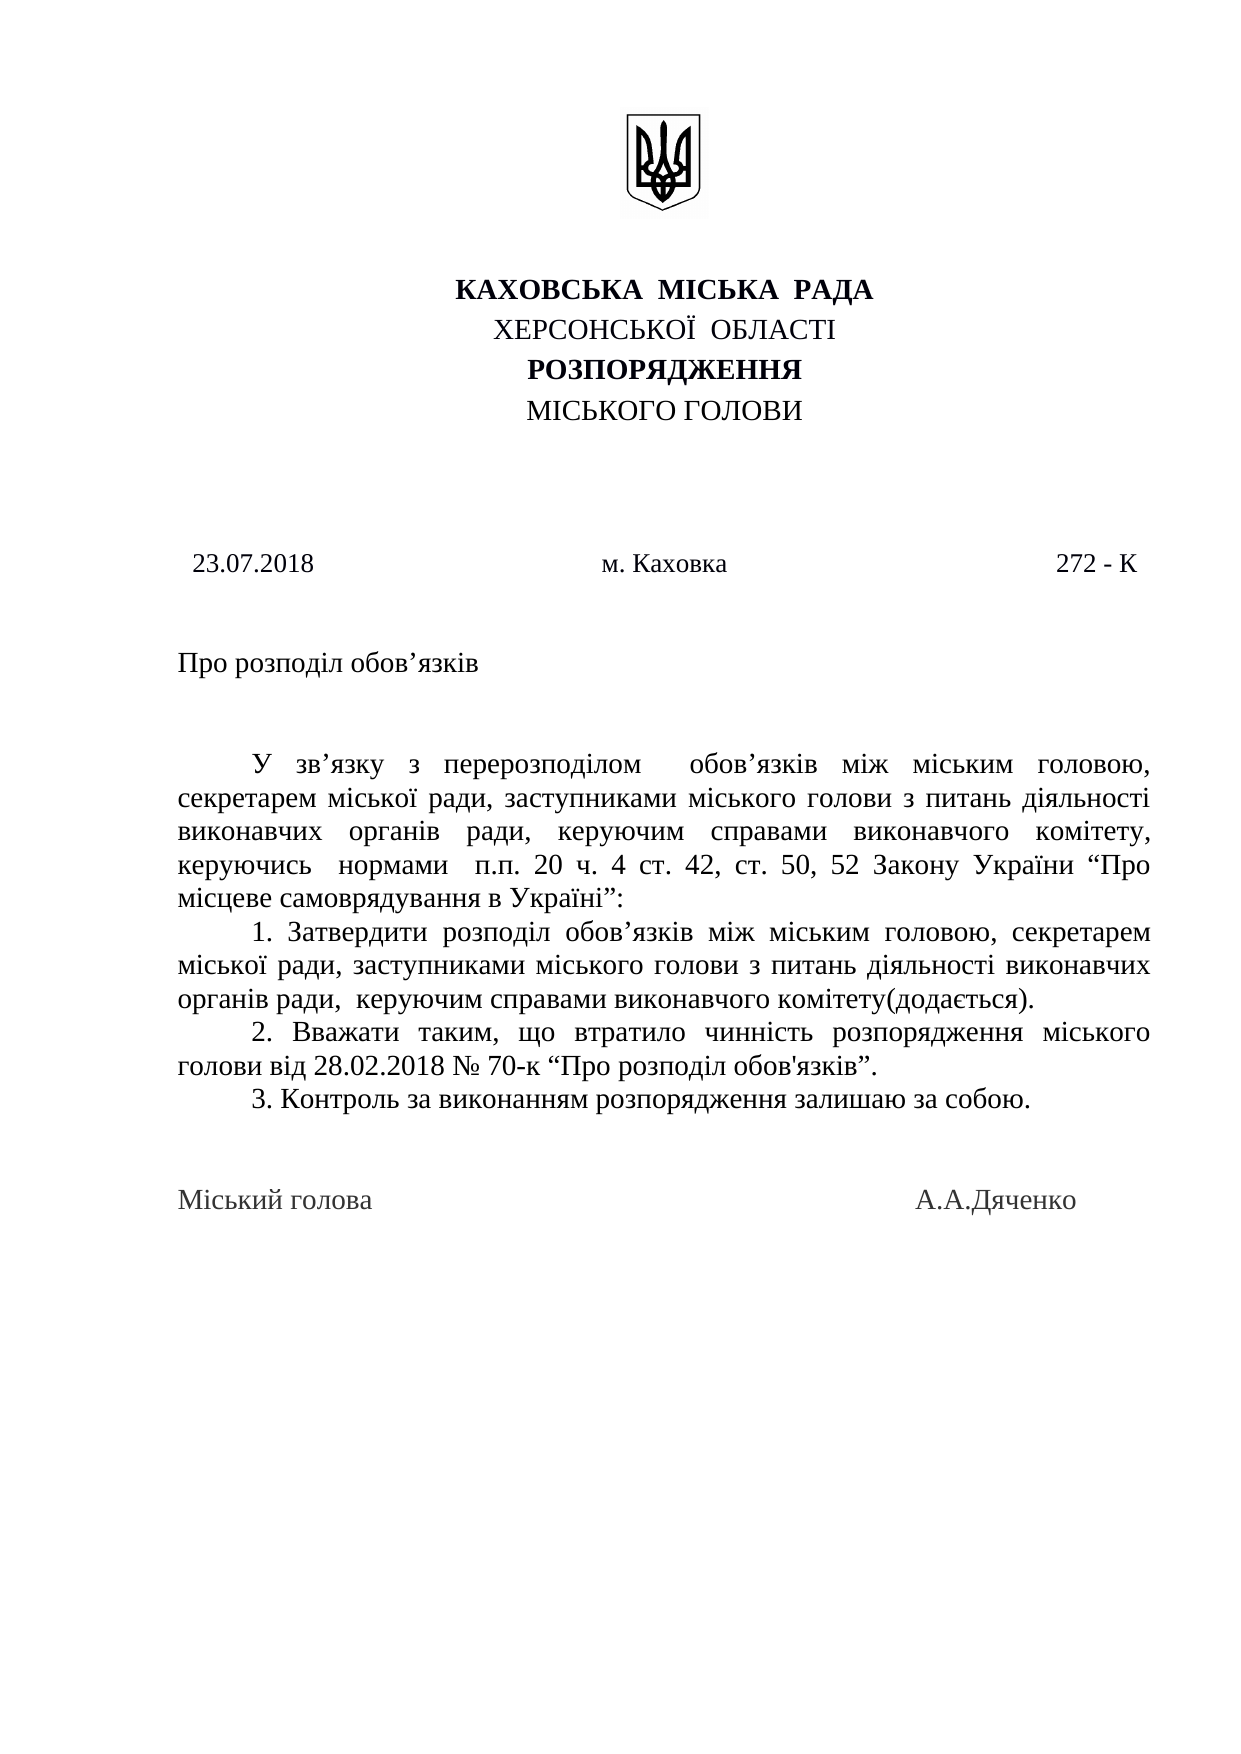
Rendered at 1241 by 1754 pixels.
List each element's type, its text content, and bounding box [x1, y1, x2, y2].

text МІСЬКОГО ГОЛОВИ [177, 393, 1152, 426]
text Про розподіл обов’язків [177, 646, 1152, 679]
text У зв’язку з перерозподілом обов’язків між міським головою, секретарем міської ради, заступниками міського голови з питань діяльності виконавчих органів ради, керуючим справами виконавчого комітету, керуючись нормами п.п. 20 ч. 4 ст. 42, ст. 50, 52 Закону України “Про місцеве самоврядування в Україні”: [177, 746, 1152, 914]
text ХЕРСОНСЬКОЇ ОБЛАСТІ [177, 312, 1152, 346]
text 1. Затвердити розподіл обов’язків між міським головою, секретарем міської ради, заступниками міського голови з питань діяльності виконавчих органів ради, керуючим справами виконавчого комітету(додається). [177, 914, 1152, 1014]
text 2. Вважати таким, що втратило чинність розпорядження міського голови від 28.02.2018 № 70-к “Про розподіл обов'язків”. [177, 1014, 1152, 1082]
text 3. Контроль за виконанням розпорядження залишаю за собою. [177, 1082, 1152, 1115]
text Міський голова А.А.Дяченко [177, 1182, 1152, 1216]
text КАХОВСЬКА МІСЬКА РАДА [177, 272, 1152, 306]
text РОЗПОРЯДЖЕННЯ [177, 352, 1152, 386]
table_header м. Каховка [503, 547, 825, 578]
table_header 272 - К [825, 547, 1148, 578]
table_header 23.07.2018 [181, 547, 503, 578]
